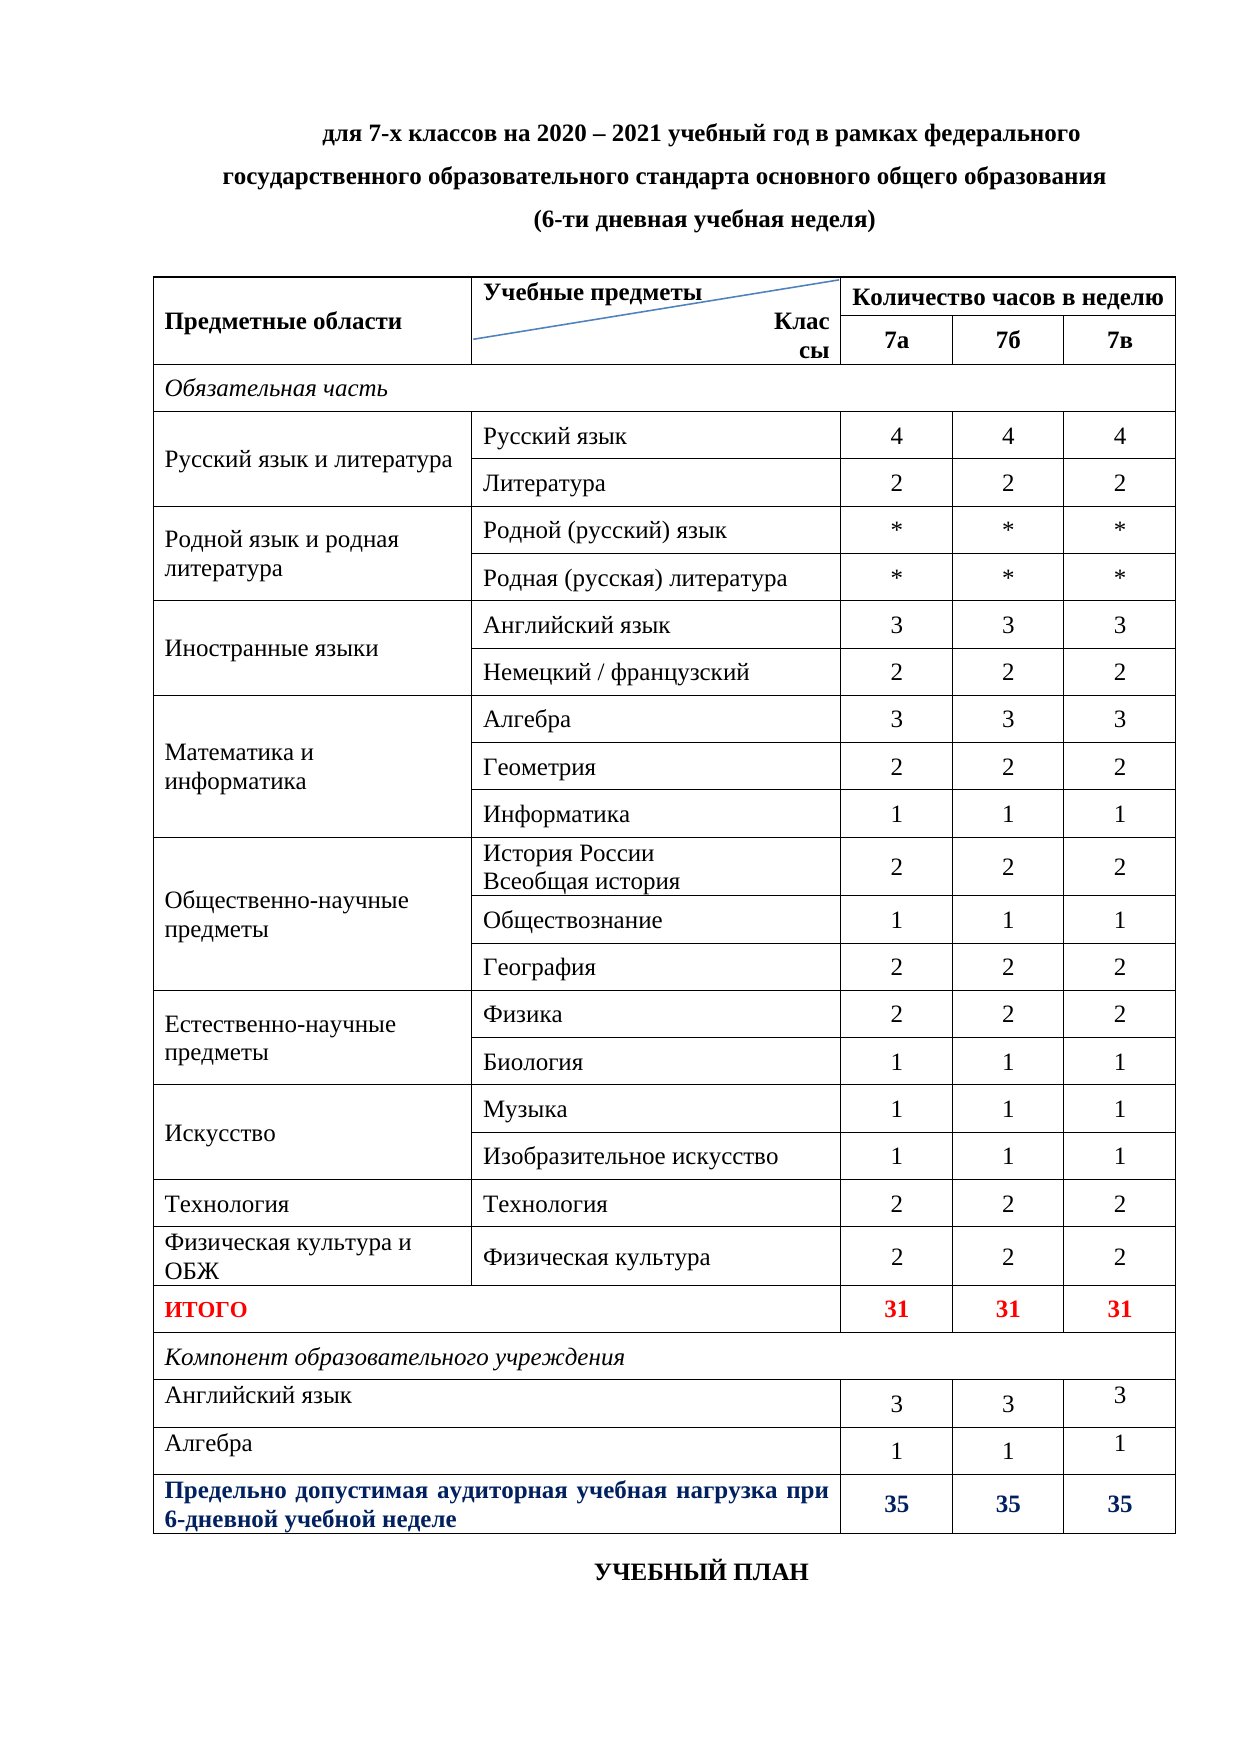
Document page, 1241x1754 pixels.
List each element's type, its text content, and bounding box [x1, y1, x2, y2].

table_cell 35 [1064, 1475, 1175, 1532]
table_cell Физическая культура и ОБЖ [154, 1227, 471, 1285]
table_cell Немецкий / французский [472, 649, 840, 695]
table_cell 2 [1064, 649, 1175, 695]
table_cell 1 [841, 1133, 952, 1179]
table_cell 2 [841, 1180, 952, 1226]
table_cell 1 [1064, 1085, 1175, 1132]
table_cell 2 [841, 1227, 952, 1285]
table_cell 4 [1064, 412, 1175, 458]
table_header Учебные предметы Классы [472, 278, 840, 364]
table_cell 1 [841, 896, 952, 942]
text УЧЕБНЫЙ ПЛАН [177, 1557, 1152, 1586]
table_cell 1 [841, 790, 952, 837]
table_cell Математика и информатика [154, 696, 471, 837]
table_cell 4 [841, 412, 952, 458]
table_cell 3 [953, 696, 1063, 742]
table_cell ИТОГО [154, 1286, 840, 1332]
table_cell Русский язык [472, 412, 840, 458]
table_header Количество часов в неделю [841, 278, 1175, 315]
table_cell 2 [1064, 991, 1175, 1037]
table_cell Искусство [154, 1085, 471, 1179]
table_cell 2 [953, 944, 1063, 990]
table_cell 1 [1064, 1038, 1175, 1084]
table_cell Естественно-научные предметы [154, 991, 471, 1084]
table_cell 3 [953, 601, 1063, 647]
table_cell 3 [953, 1380, 1063, 1427]
table_cell Технология [472, 1180, 840, 1226]
table_cell Родная (русская) литература [472, 554, 840, 600]
table_cell 31 [953, 1286, 1063, 1332]
table_cell 3 [1064, 696, 1175, 742]
table_cell 1 [953, 1133, 1063, 1179]
table_cell 2 [1064, 838, 1175, 895]
table_cell 2 [1064, 743, 1175, 789]
table_cell 3 [1064, 601, 1175, 647]
table_cell Английский язык [472, 601, 840, 647]
table_cell 31 [841, 1286, 952, 1332]
table_cell Биология [472, 1038, 840, 1084]
table_cell 35 [841, 1475, 952, 1532]
table_cell 2 [953, 459, 1063, 506]
table_cell Предельно допустимая аудиторная учебная нагрузка при 6-дневной учебной неделе [154, 1475, 840, 1532]
table_cell 1 [1064, 1428, 1175, 1474]
table_cell 1 [841, 1085, 952, 1132]
table_cell 2 [841, 991, 952, 1037]
table_cell 1 [953, 1428, 1063, 1474]
table_cell 2 [953, 743, 1063, 789]
table_cell 2 [953, 838, 1063, 895]
table_cell 1 [1064, 1133, 1175, 1179]
table_cell Изобразительное искусство [472, 1133, 840, 1179]
table_cell Родной язык и родная литература [154, 507, 471, 600]
table_cell 1 [1064, 790, 1175, 837]
table_cell Технология [154, 1180, 471, 1226]
table_cell 7в [1064, 316, 1175, 364]
table_cell 1 [953, 896, 1063, 942]
table_cell 1 [841, 1038, 952, 1084]
table_cell 2 [953, 991, 1063, 1037]
table_cell Информатика [472, 790, 840, 837]
table_cell 3 [841, 696, 952, 742]
table_cell Музыка [472, 1085, 840, 1132]
table_cell 1 [953, 790, 1063, 837]
table_cell 31 [1064, 1286, 1175, 1332]
table_cell Геометрия [472, 743, 840, 789]
table_cell 2 [841, 459, 952, 506]
table_cell 4 [953, 412, 1063, 458]
table_cell Физическая культура [472, 1227, 840, 1285]
table_cell * [841, 554, 952, 600]
table_cell Родной (русский) язык [472, 507, 840, 553]
table_cell 2 [841, 838, 952, 895]
table_cell 2 [841, 944, 952, 990]
table_cell 1 [1064, 896, 1175, 942]
table_cell * [953, 507, 1063, 553]
table_cell Алгебра [154, 1428, 840, 1474]
table_cell 3 [1064, 1380, 1175, 1427]
table_cell 7б [953, 316, 1063, 364]
table_cell Обществознание [472, 896, 840, 942]
table_cell Английский язык [154, 1380, 840, 1427]
table_cell Литература [472, 459, 840, 506]
table_cell Компонент образовательного учреждения [154, 1333, 1175, 1379]
table_cell 35 [953, 1475, 1063, 1532]
text (6-ти дневная учебная неделя) [177, 204, 1152, 233]
table_cell 2 [841, 649, 952, 695]
table_cell История России Всеобщая история [472, 838, 840, 895]
table_cell 2 [1064, 1227, 1175, 1285]
table_cell * [953, 554, 1063, 600]
table_header Предметные области [154, 278, 471, 364]
table_cell Алгебра [472, 696, 840, 742]
table_cell 2 [841, 743, 952, 789]
table_cell 2 [953, 1180, 1063, 1226]
table_cell * [841, 507, 952, 553]
table_cell 7а [841, 316, 952, 364]
table_cell 2 [1064, 944, 1175, 990]
table_cell География [472, 944, 840, 990]
table_cell 1 [841, 1428, 952, 1474]
table_cell 2 [953, 1227, 1063, 1285]
table_cell Общественно-научные предметы [154, 838, 471, 990]
table_cell 2 [1064, 459, 1175, 506]
table_cell * [1064, 554, 1175, 600]
table_cell 2 [953, 649, 1063, 695]
table_cell 1 [953, 1085, 1063, 1132]
table_cell Иностранные языки [154, 601, 471, 695]
text для 7-х классов на 2020 – 2021 учебный год в рамках федерального государственного образовательного стандарта основного общего образования [177, 118, 1152, 190]
table_cell 1 [953, 1038, 1063, 1084]
table_cell Физика [472, 991, 840, 1037]
table_cell 3 [841, 1380, 952, 1427]
table_cell 2 [1064, 1180, 1175, 1226]
table_cell 3 [841, 601, 952, 647]
table_cell Русский язык и литература [154, 412, 471, 506]
table_cell * [1064, 507, 1175, 553]
table_cell Обязательная часть [154, 365, 1175, 411]
